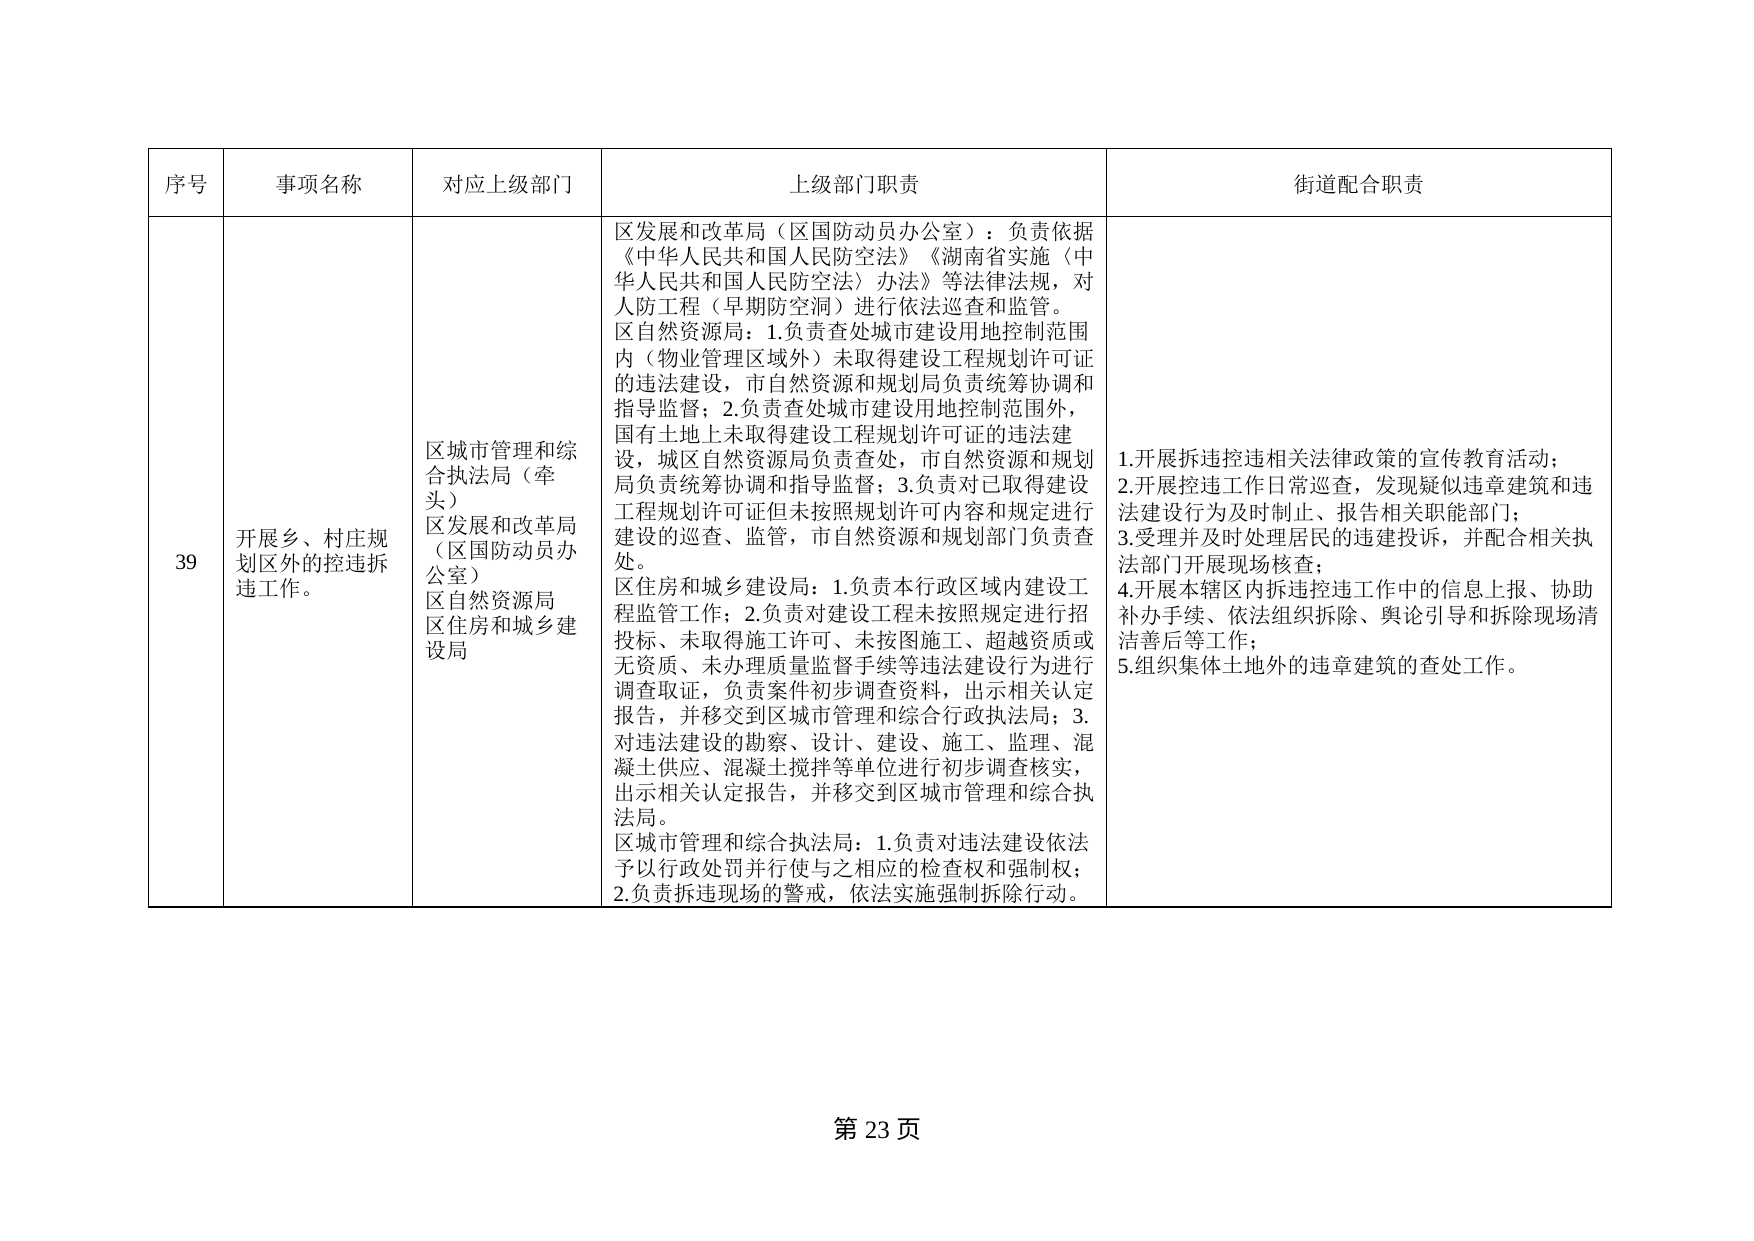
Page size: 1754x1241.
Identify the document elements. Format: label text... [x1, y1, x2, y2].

table_header 序号 [149, 149, 223, 216]
table_header 街道配合职责 [1107, 149, 1611, 216]
table_header 上级部门职责 [602, 149, 1106, 216]
table_cell 39 [149, 217, 223, 906]
table_cell 1.开展拆违控违相关法律政策的宣传教育活动； 2.开展控违工作日常巡查，发现疑似违章建筑和违法建设行为及时制止、报告相关职能部门； 3.受理并及时处理居民的违建投诉，并配合相关执法部门开展现场核查； 4.开展本辖区内拆违控违工作中的信息上报、协助补办手续、依法组织拆除、舆论引导和拆除现场清洁善后等工作； 5.组织集体土地外的违章建筑的查处工作。 [1107, 217, 1611, 906]
table_cell 区发展和改革局（区国防动员办公室）：负责依据《中华人民共和国人民防空法》《湖南省实施〈中华人民共和国人民防空法〉办法》等法律法规，对人防工程（早期防空洞）进行依法巡查和监管。 区自然资源局：1.负责查处城市建设用地控制范围内（物业管理区域外）未取得建设工程规划许可证的违法建设，市自然资源和规划局负责统筹协调和指导监督；2.负责查处城市建设用地控制范围外，国有土地上未取得建设工程规划许可证的违法建设，城区自然资源局负责查处，市自然资源和规划局负责统筹协调和指导监督；3.负责对已取得建设工程规划许可证但未按照规划许可内容和规定进行建设的巡查、监管，市自然资源和规划部门负责查处。 区住房和城乡建设局：1.负责本行政区域内建设工程监管工作；2.负责对建设工程未按照规定进行招投标、未取得施工许可、未按图施工、超越资质或无资质、未办理质量监督手续等违法建设行为进行调查取证，负责案件初步调查资料，出示相关认定报告，并移交到区城市管理和综合行政执法局；3.对违法建设的勘察、设计、建设、施工、监理、混凝土供应、混凝土搅拌等单位进行初步调查核实，出示相关认定报告，并移交到区城市管理和综合执法局。 区城市管理和综合执法局：1.负责对违法建设依法予以行政处罚并行使与之相应的检查权和强制权；2.负责拆违现场的警戒，依法实施强制拆除行动。 [602, 217, 1106, 906]
table_header 事项名称 [224, 149, 412, 216]
table_header 对应上级部门 [413, 149, 601, 216]
table_cell 开展乡、村庄规划区外的控违拆违工作。 [224, 217, 412, 906]
table_cell 区城市管理和综合执法局（牵头） 区发展和改革局（区国防动员办公室） 区自然资源局 区住房和城乡建设局 [413, 217, 601, 906]
